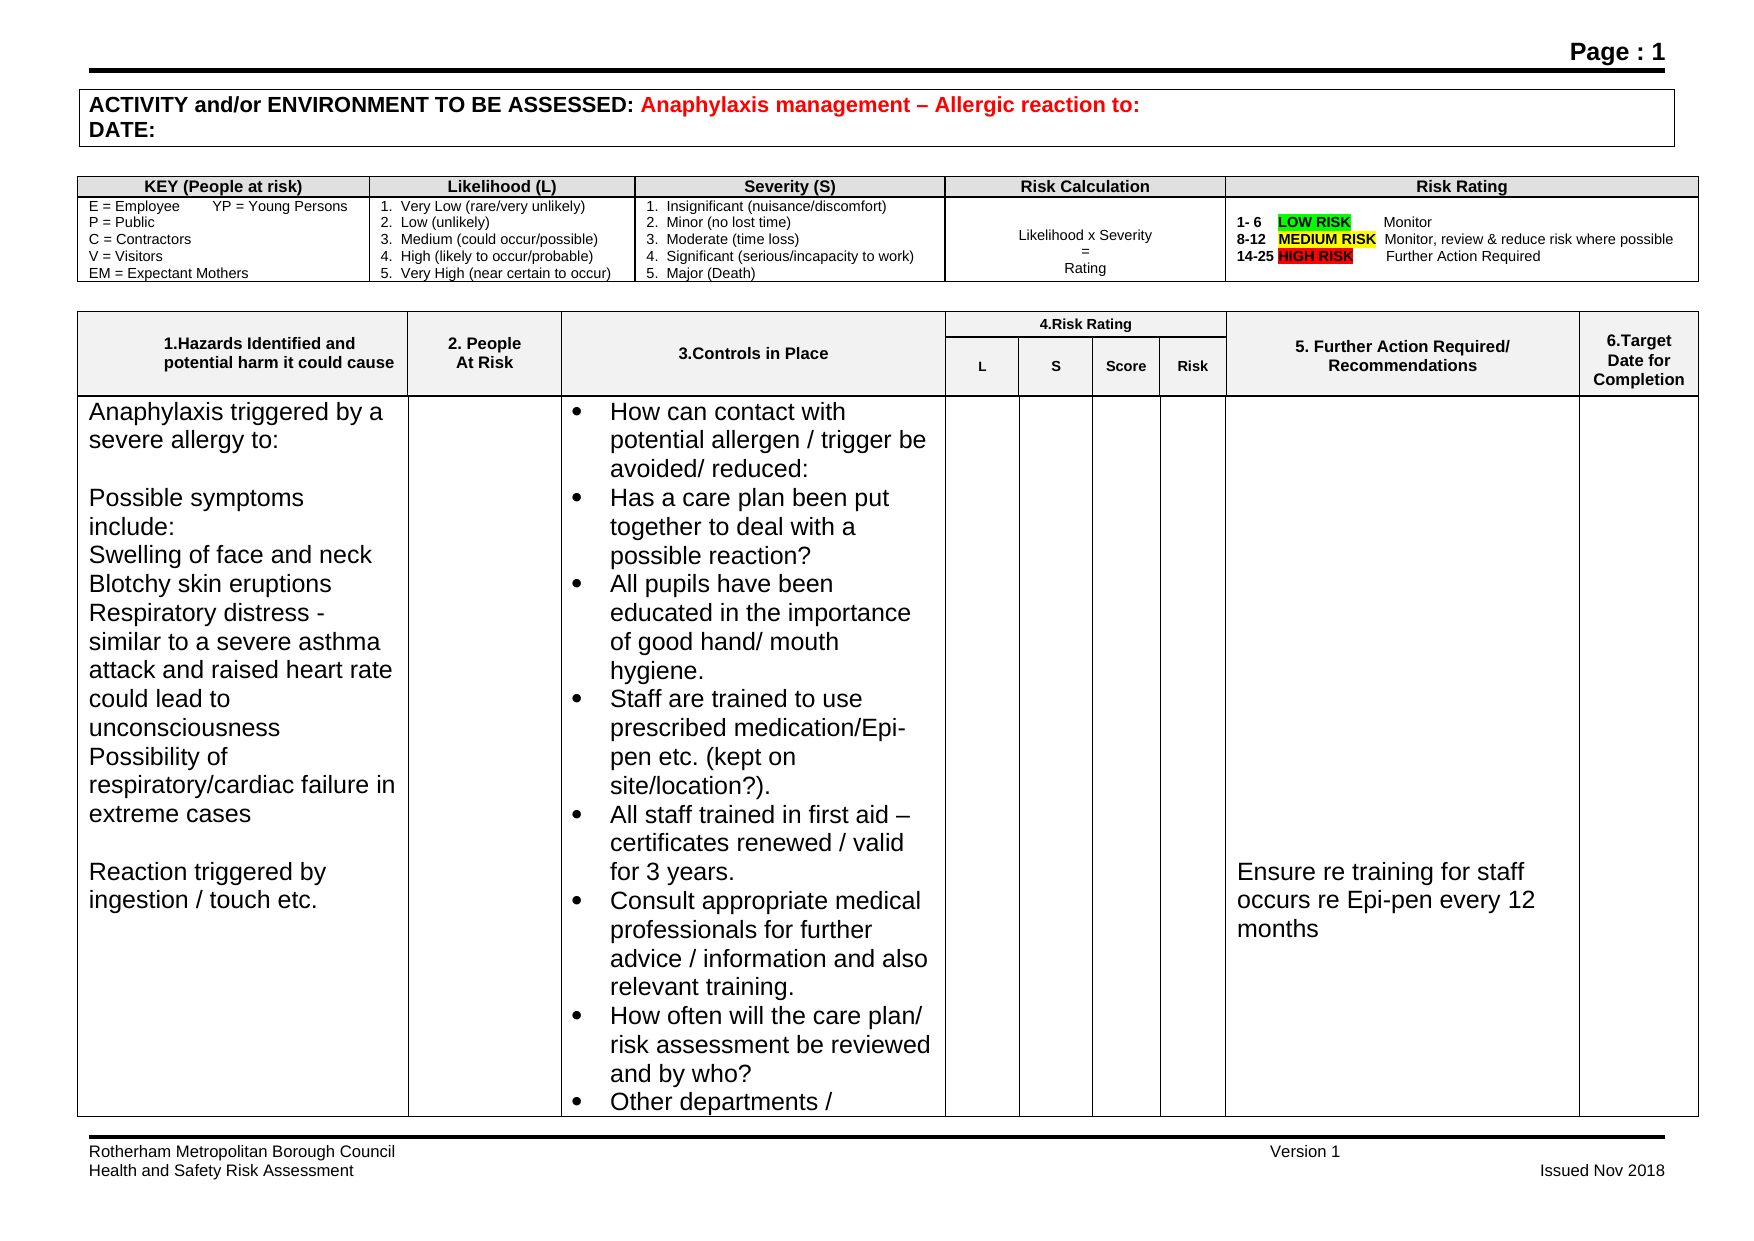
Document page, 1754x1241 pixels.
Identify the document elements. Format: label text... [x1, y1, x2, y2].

table_cell 1. Very Low (rare/very unlikely) 2. Low (unlikely) 3. Medium (could occur/possible) 4. High (likely to occur/probable) 5. Very High (near certain to occur) [370, 198, 634, 281]
table_cell 1- 6 LOW RISK Monitor MEDIUM RISK Monitor, review & reduce risk where possible 14-25 HIGH RISK Further Action Required [1226, 198, 1698, 281]
table_header [1580, 397, 1698, 1116]
table_header 5. Further Action Required/ Recommendations [1227, 312, 1579, 394]
table_cell E = Employee YP = Young Persons P = Public C = Contractors V = Visitors EM = Expectant Mothers [78, 198, 369, 281]
table_cell Score [1093, 338, 1159, 394]
text DATE: [80, 114, 1674, 146]
table_cell 1. Insignificant (nuisance/discomfort) 2. Minor (no lost time) 3. Moderate (time loss) 4. Significant (serious/incapacity to work) 5. Major (Death) [636, 198, 944, 281]
table_cell S [1019, 338, 1092, 394]
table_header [78, 397, 408, 1116]
table_header [946, 397, 1019, 1116]
table_header 4.Risk Rating [946, 312, 1226, 336]
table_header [562, 397, 945, 1116]
table_header KEY (People at risk) [78, 177, 369, 196]
table_header 1.Hazards Identified and potential harm it could cause [78, 312, 407, 394]
table_header 6.Target Date for Completion [1580, 312, 1698, 394]
table_header Severity (S) [636, 177, 944, 196]
table_header Risk Rating [1226, 177, 1698, 196]
table_header Likelihood (L) [370, 177, 634, 196]
table_cell L [946, 338, 1018, 394]
table_header 2. People At Risk [408, 312, 561, 394]
table_header [1093, 397, 1160, 1116]
table_header [1161, 397, 1225, 1116]
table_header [1226, 397, 1579, 1116]
table_header Risk Calculation [946, 177, 1225, 196]
table_cell Likelihood x Severity = Rating [946, 198, 1225, 281]
table_header 3.Controls in Place [562, 312, 945, 394]
text ACTIVITY and/or ENVIRONMENT TO BE ASSESSED: Anaphylaxis management – Allergic reaction to: [80, 90, 1674, 114]
table_header [1020, 397, 1092, 1116]
table_cell Risk [1160, 338, 1226, 394]
table_header [409, 397, 561, 1116]
